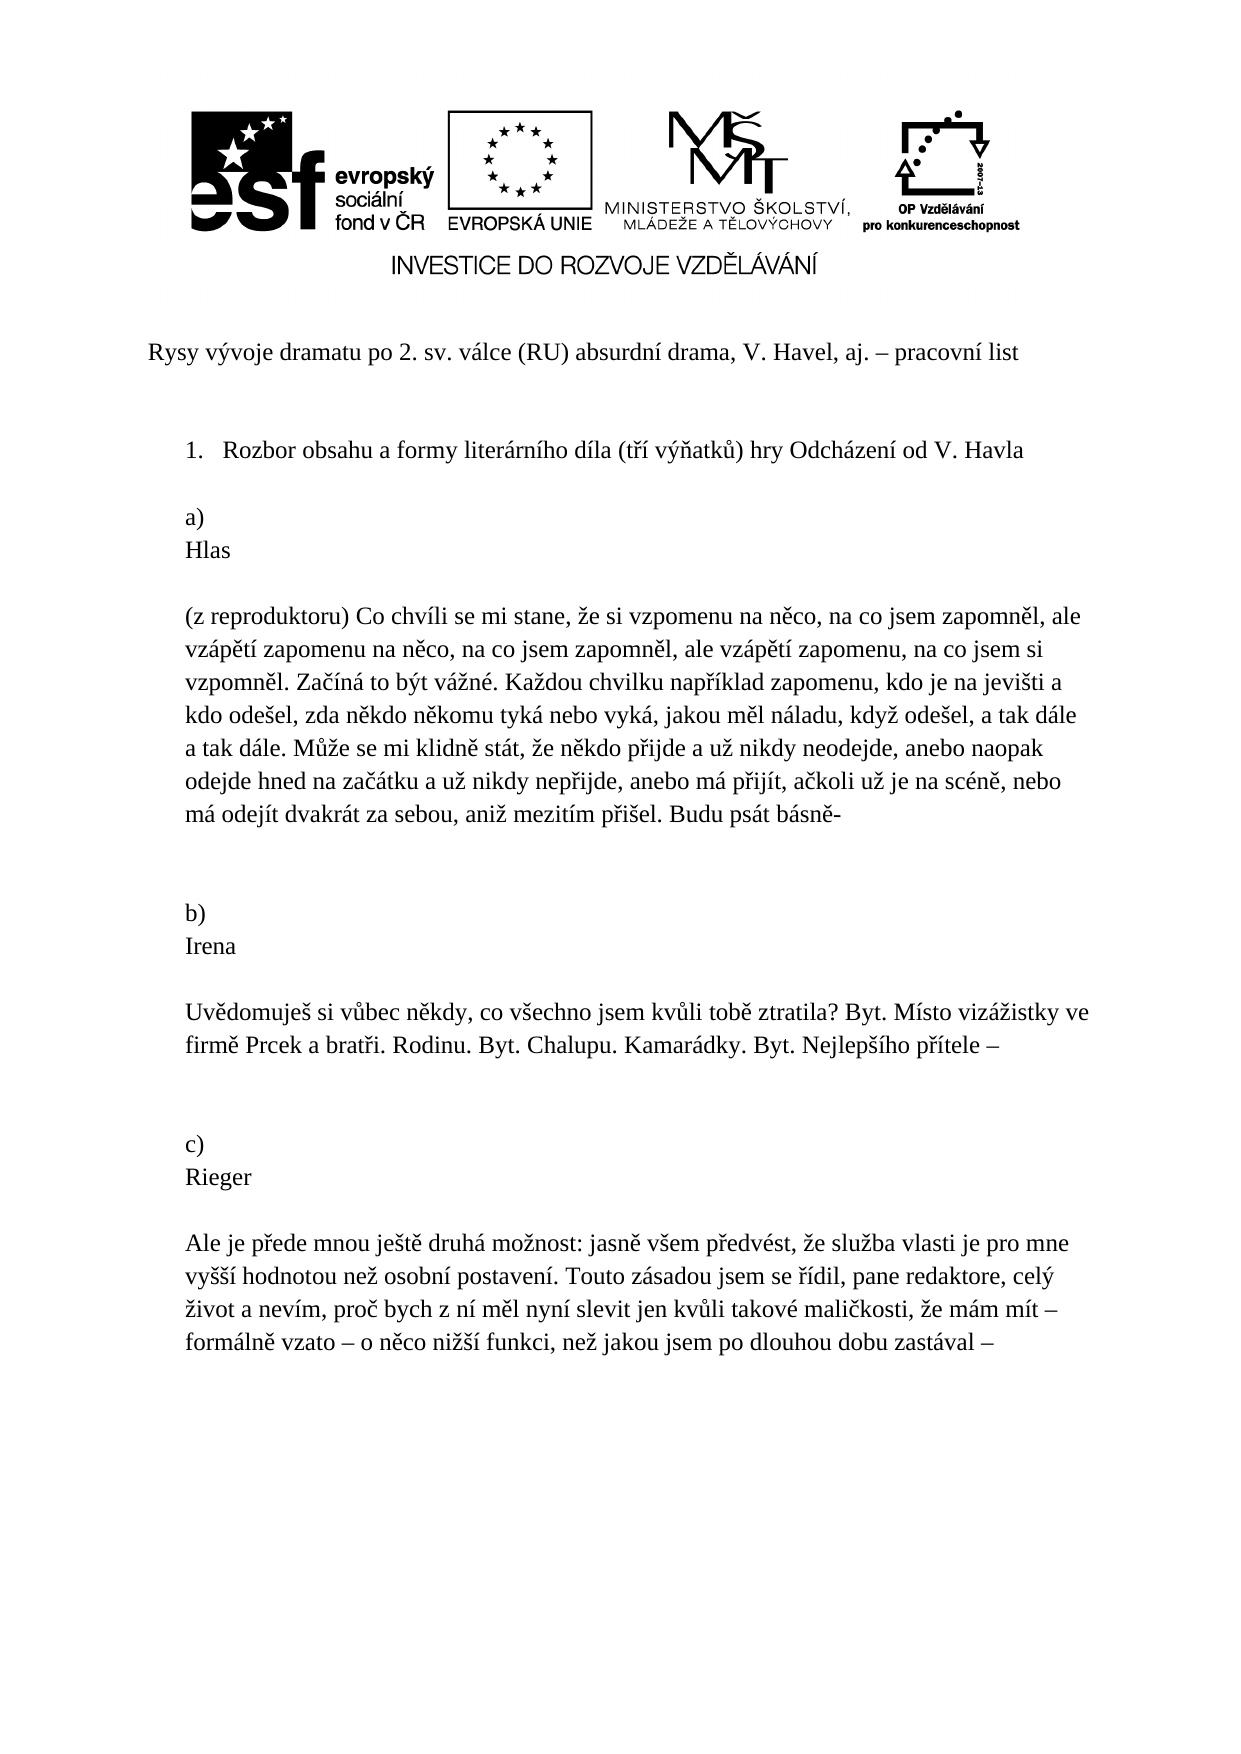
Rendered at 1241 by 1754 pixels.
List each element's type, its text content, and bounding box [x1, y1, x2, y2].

list Rozbor obsahu a formy literárního díla (tří výňatků) hry Odcházení od V. Havla [185, 436, 1093, 464]
text Ale je přede mnou ještě druhá možnost: jasně všem předvést, že služba vlasti je pro mne vyšší hodnotou než osobní postavení. Touto zásadou jsem se řídil, pane redaktore, celý život a nevím, proč bych z ní měl nyní slevit jen kvůli takové maličkosti, že mám mít – formálně vzato – o něco nižší funkci, než jakou jsem po dlouhou dobu zastával – [185, 1228, 1093, 1356]
picture [147, 73, 1076, 304]
text Hlas [185, 535, 1093, 563]
text Rieger [185, 1162, 1093, 1191]
text a) [185, 502, 1093, 530]
text Rysy vývoje dramatu po 2. sv. válce (RU) absurdní drama, V. Havel, aj. – pracovní list [148, 337, 1093, 365]
text Uvědomuješ si vůbec někdy, co všechno jsem kvůli tobě ztratila? Byt. Místo vizážistky ve firmě Prcek a bratři. Rodinu. Byt. Chalupu. Kamarádky. Byt. Nejlepšího přítele – [185, 997, 1093, 1059]
text Irena [185, 931, 1093, 960]
text (z reproduktoru) Co chvíli se mi stane, že si vzpomenu na něco, na co jsem zapomněl, ale vzápětí zapomenu na něco, na co jsem zapomněl, ale vzápětí zapomenu, na co jsem si vzpomněl. Začíná to být vážné. Každou chvilku například zapomenu, kdo je na jevišti a kdo odešel, zda někdo někomu tyká nebo vyká, jakou měl náladu, když odešel, a tak dále a tak dále. Může se mi klidně stát, že někdo přijde a už nikdy neodejde, anebo naopak odejde hned na začátku a už nikdy nepřijde, anebo má přijít, ačkoli už je na scéně, nebo má odejít dvakrát za sebou, aniž mezitím přišel. Budu psát básně- [185, 601, 1093, 828]
text b) [185, 898, 1093, 927]
text c) [185, 1129, 1093, 1158]
